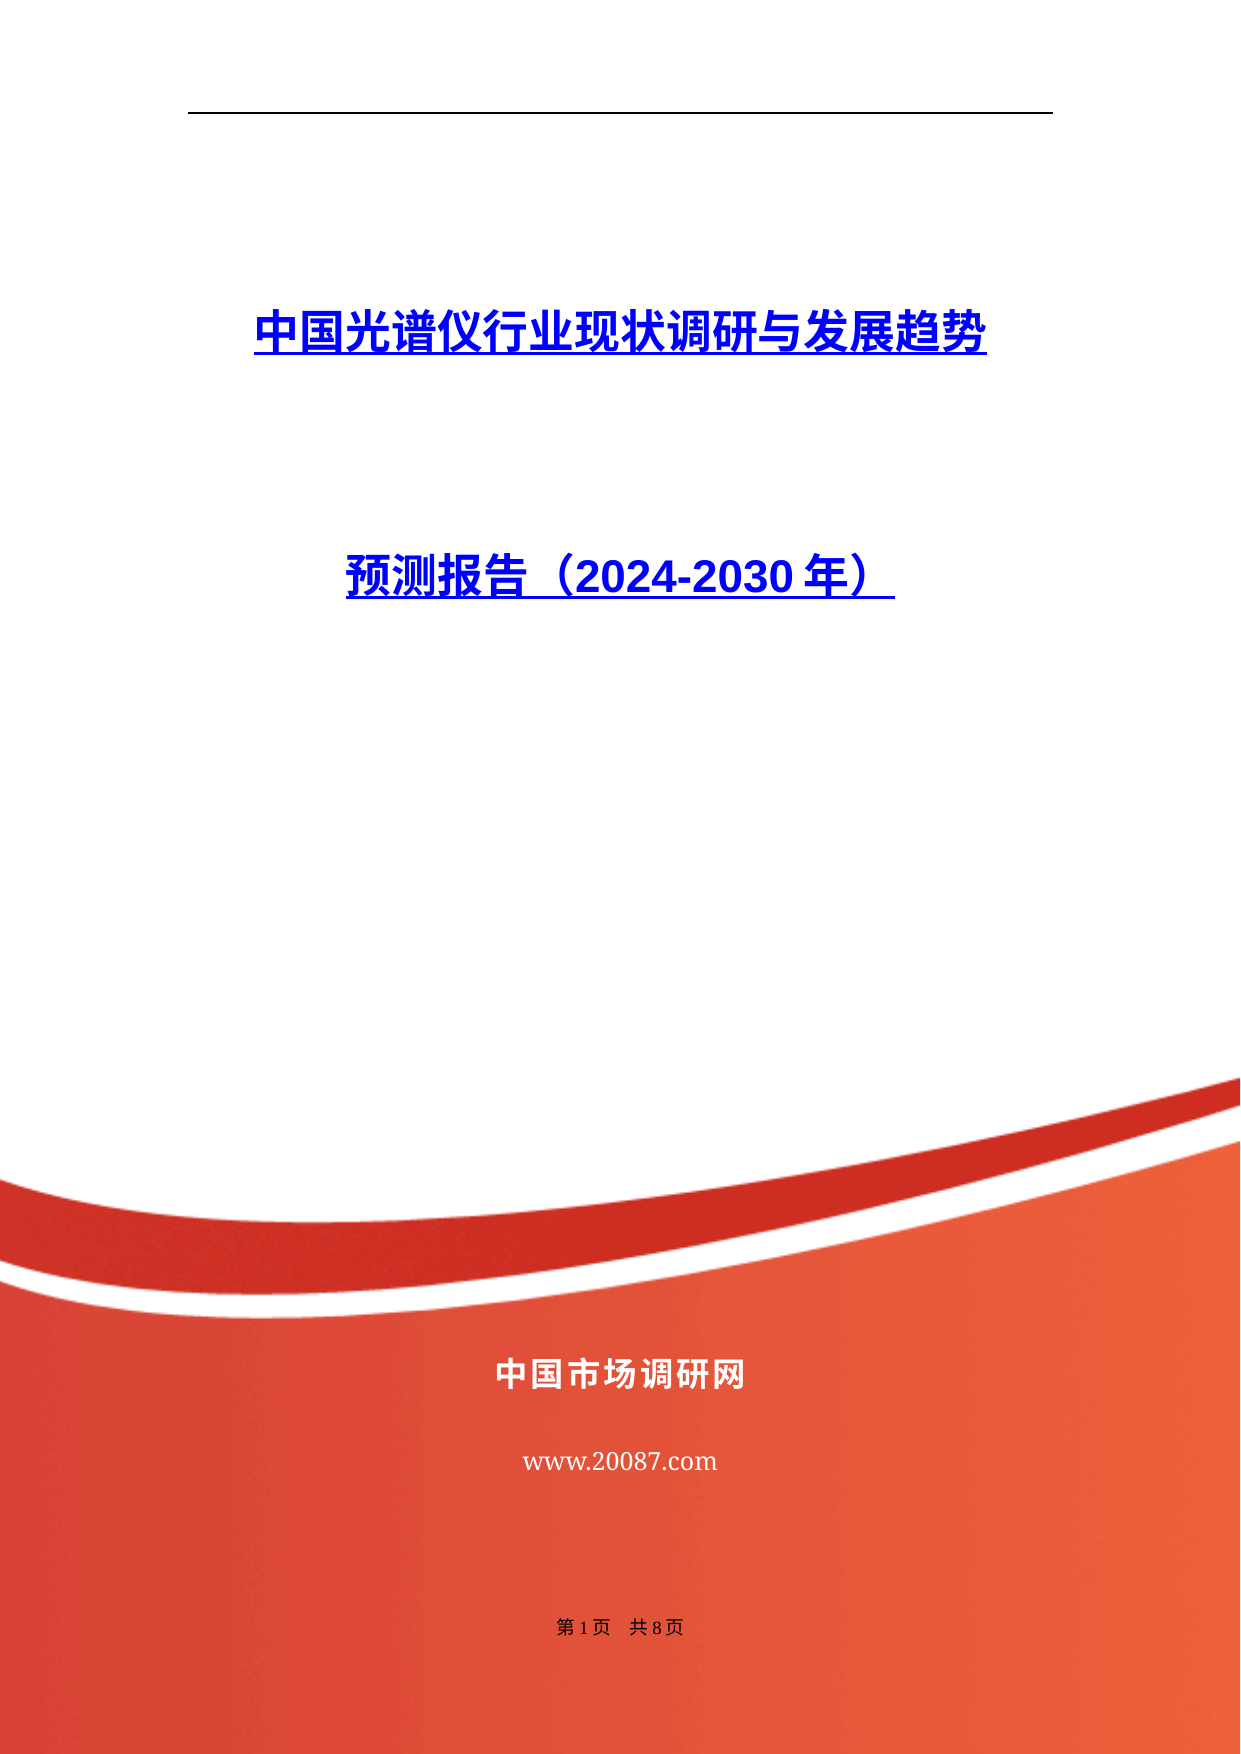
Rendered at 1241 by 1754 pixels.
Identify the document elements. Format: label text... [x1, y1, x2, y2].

subtitle 中国市场调研网 [187, 1339, 1053, 1404]
text www.20087.com [187, 1428, 1053, 1493]
table_header 中国光谱仪行业现状调研与发展趋势预测报告（2024-2030年） [188, 207, 1053, 773]
picture [0, 1006, 1241, 1754]
